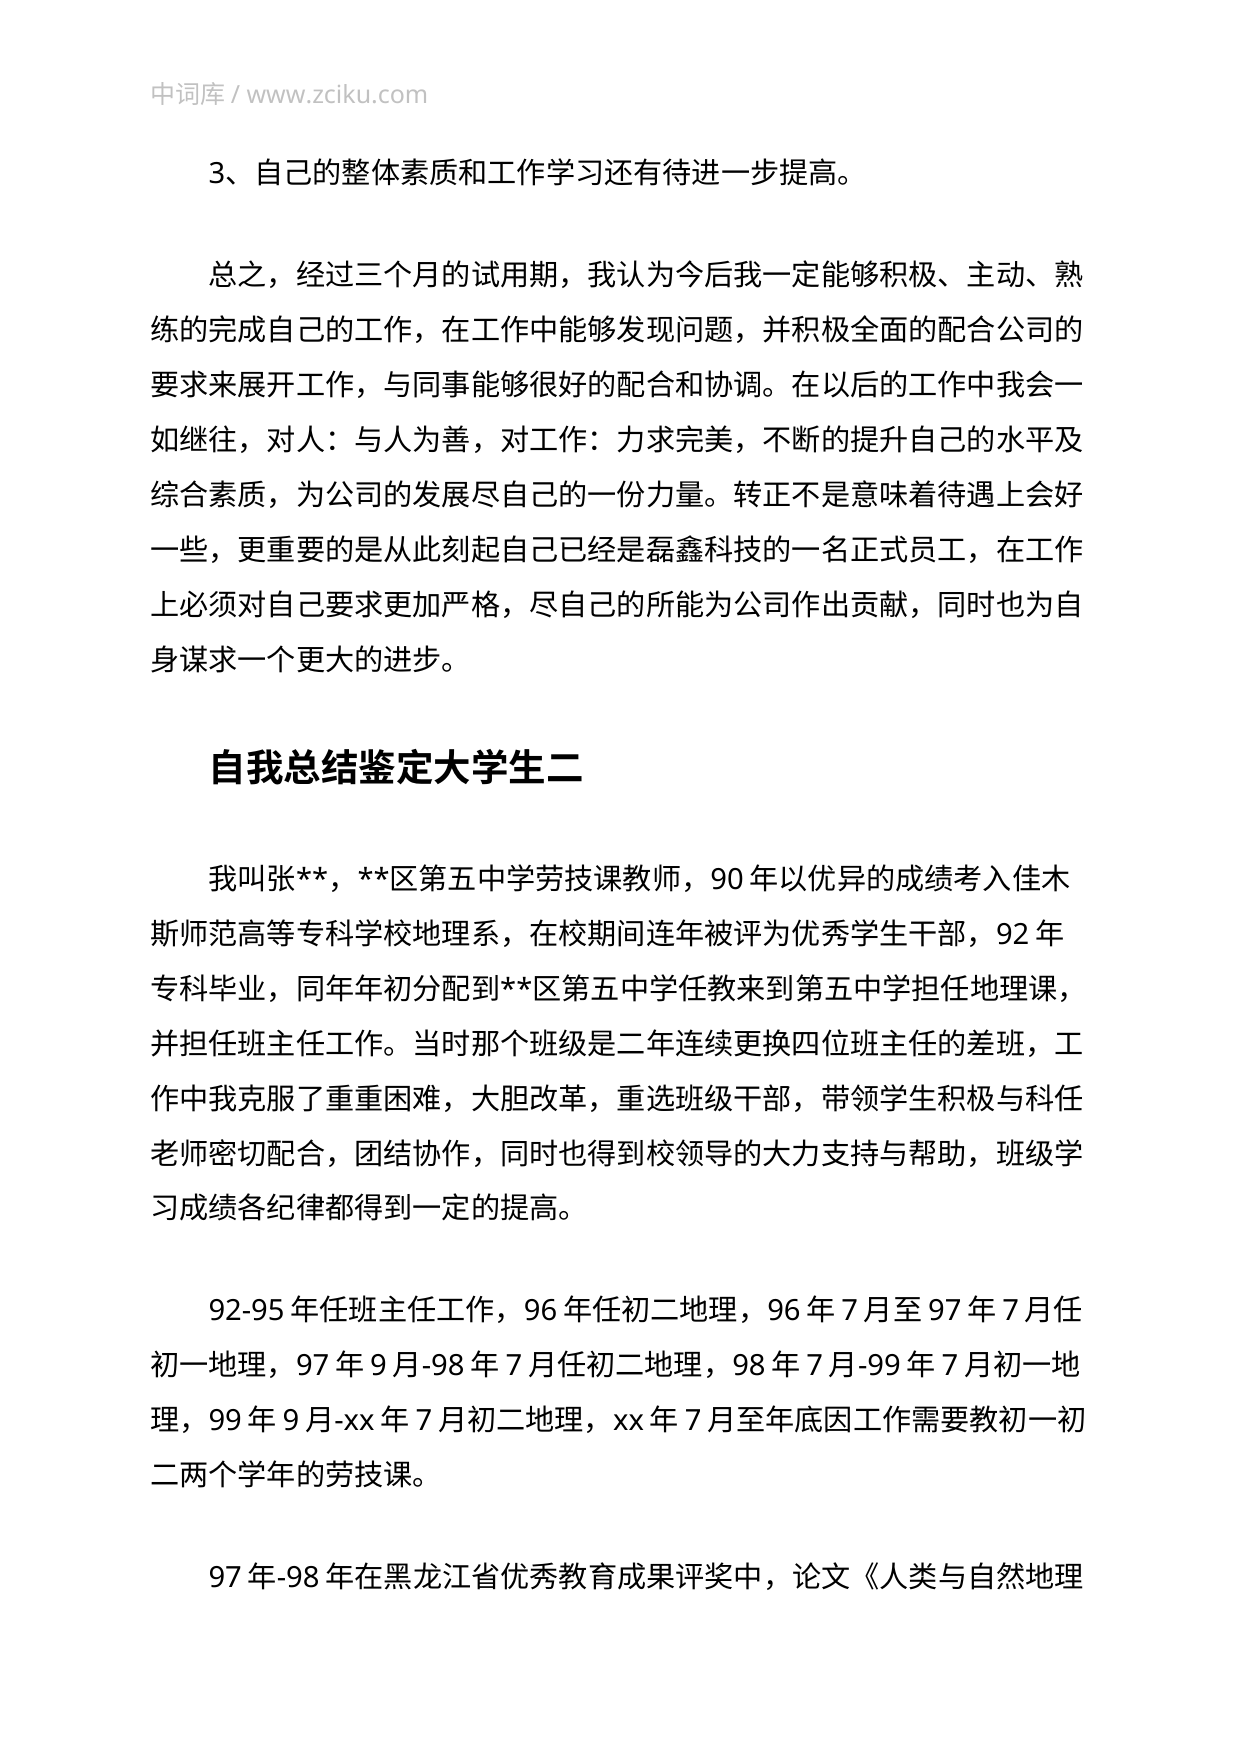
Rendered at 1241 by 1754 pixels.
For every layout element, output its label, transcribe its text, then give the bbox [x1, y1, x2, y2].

text 92-95年任班主任工作，96年任初二地理，96年7月至97年7月任初一地理，97年9月-98年7月任初二地理，98年7月-99年7月初一地理，99年9月-xx年7月初二地理，xx年7月至年底因工作需要教初一初二两个学年的劳技课。 [150, 1287, 1090, 1494]
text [150, 1554, 1090, 1596]
text 总之，经过三个月的试用期，我认为今后我一定能够积极、主动、熟练的完成自己的工作，在工作中能够发现问题，并积极全面的配合公司的要求来展开工作，与同事能够很好的配合和协调。在以后的工作中我会一如继往，对人：与人为善，对工作：力求完美，不断的提升自己的水平及综合素质，为公司的发展尽自己的一份力量。转正不是意味着待遇上会好一些，更重要的是从此刻起自己已经是磊鑫科技的一名正式员工，在工作上必须对自己要求更加严格，尽自己的所能为公司作出贡献，同时也为自身谋求一个更大的进步。 [150, 252, 1090, 678]
text 3、自己的整体素质和工作学习还有待进一步提高。 [150, 150, 1090, 192]
text 自我总结鉴定大学生二 [150, 738, 1090, 792]
text 我叫张**，**区第五中学劳技课教师，90年以优异的成绩考入佳木斯师范高等专科学校地理系，在校期间连年被评为优秀学生干部，92年专科毕业，同年年初分配到**区第五中学任教来到第五中学担任地理课，并担任班主任工作。当时那个班级是二年连续更换四位班主任的差班，工作中我克服了重重困难，大胆改革，重选班级干部，带领学生积极与科任老师密切配合，团结协作，同时也得到校领导的大力支持与帮助，班级学习成绩各纪律都得到一定的提高。 [150, 855, 1090, 1227]
